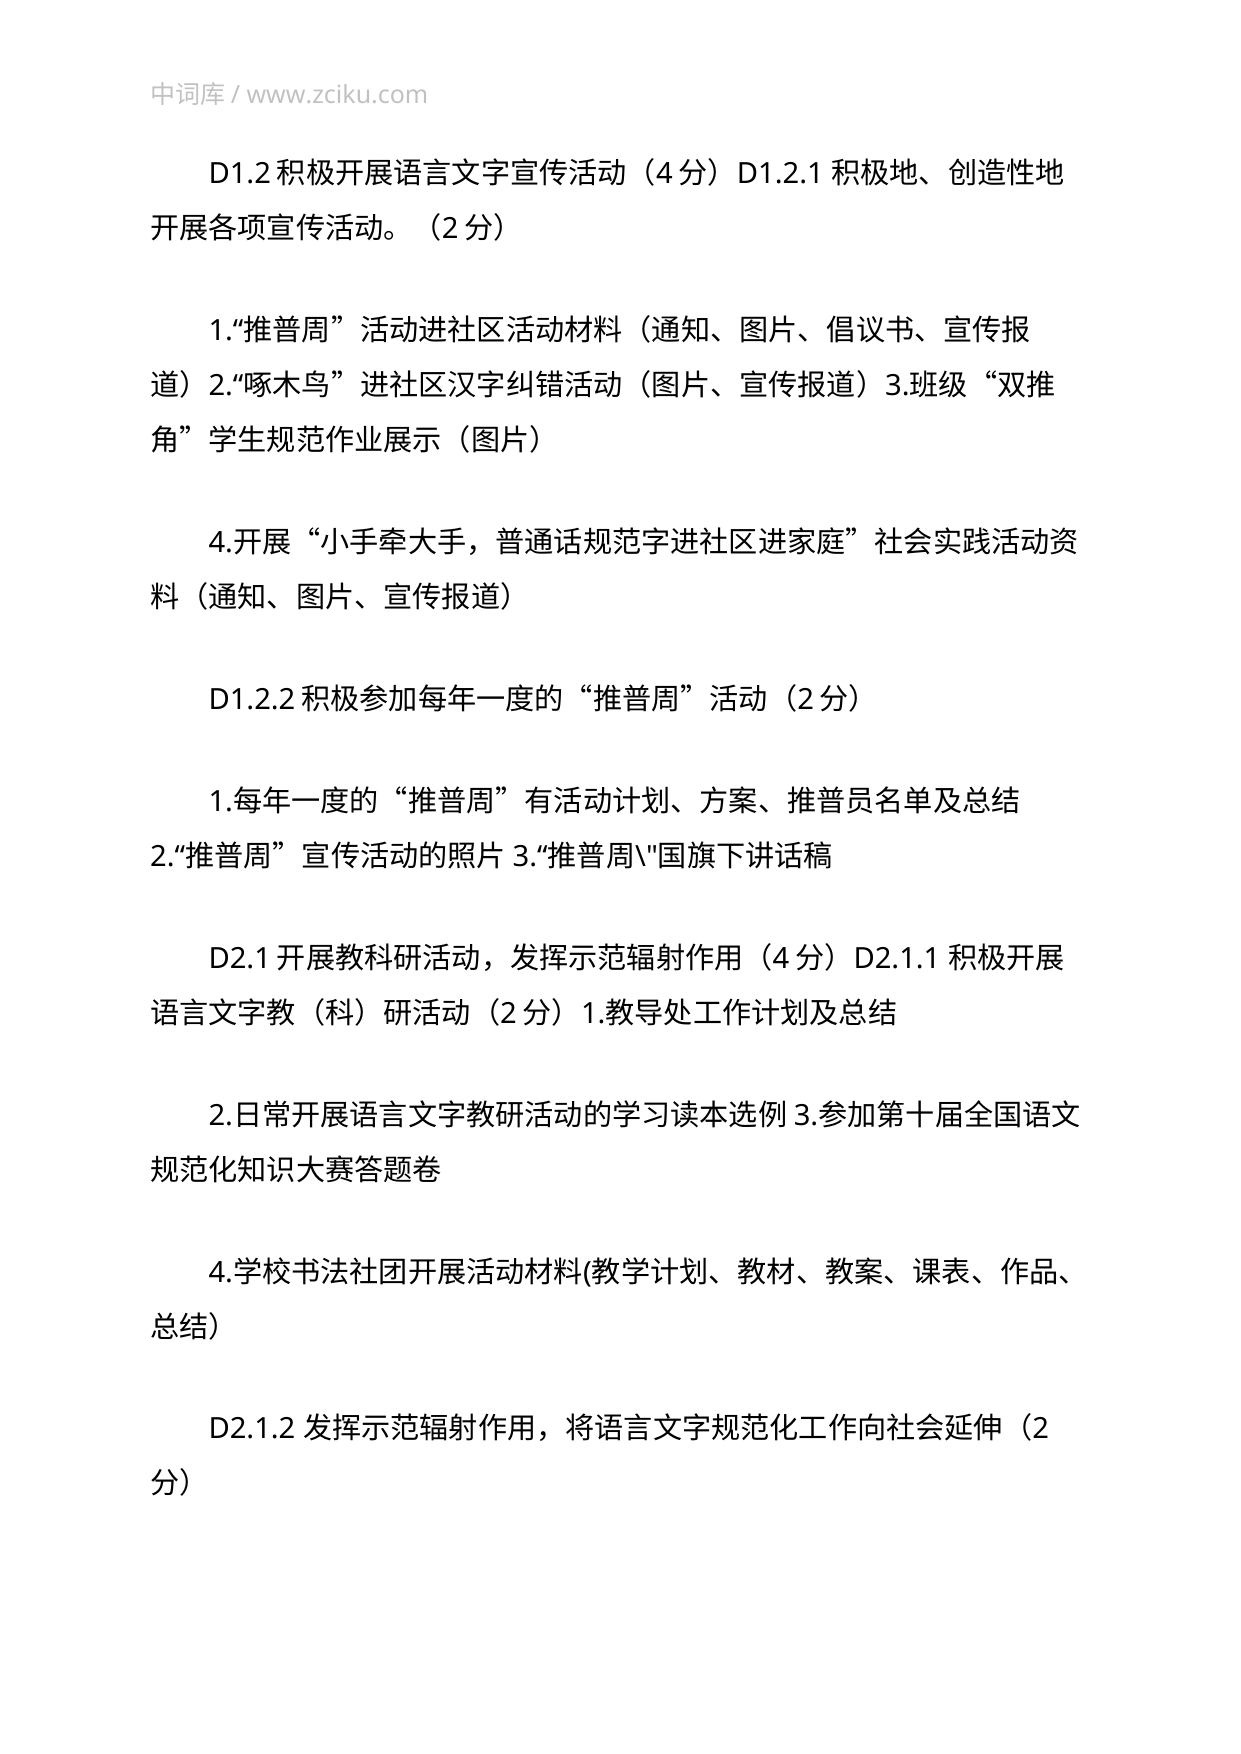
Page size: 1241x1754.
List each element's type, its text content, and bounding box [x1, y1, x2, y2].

text 4.开展“小手牵大手，普通话规范字进社区进家庭”社会实践活动资料（通知、图片、宣传报道） [150, 519, 1090, 616]
text 1.每年一度的“推普周”有活动计划、方案、推普员名单及总结 2.“推普周”宣传活动的照片 3.“推普周\"国旗下讲话稿 [150, 777, 1090, 875]
text D2.1.2 发挥示范辐射作用，将语言文字规范化工作向社会延伸（2分） [150, 1405, 1090, 1502]
text 2.日常开展语言文字教研活动的学习读本选例 3.参加第十届全国语文规范化知识大赛答题卷 [150, 1091, 1090, 1189]
text 1.“推普周”活动进社区活动材料（通知、图片、倡议书、宣传报道）2.“啄木鸟”进社区汉字纠错活动（图片、宣传报道）3.班级“双推角”学生规范作业展示（图片） [150, 307, 1090, 459]
text D1.2.2积极参加每年一度的“推普周”活动（2分） [150, 676, 1090, 718]
text D2.1开展教科研活动，发挥示范辐射作用（4分）D2.1.1 积极开展语言文字教（科）研活动（2分）1.教导处工作计划及总结 [150, 934, 1090, 1032]
text D1.2积极开展语言文字宣传活动（4分）D1.2.1 积极地、创造性地开展各项宣传活动。（2分） [150, 150, 1090, 247]
text 4.学校书法社团开展活动材料(教学计划、教材、教案、课表、作品、总结） [150, 1248, 1090, 1346]
